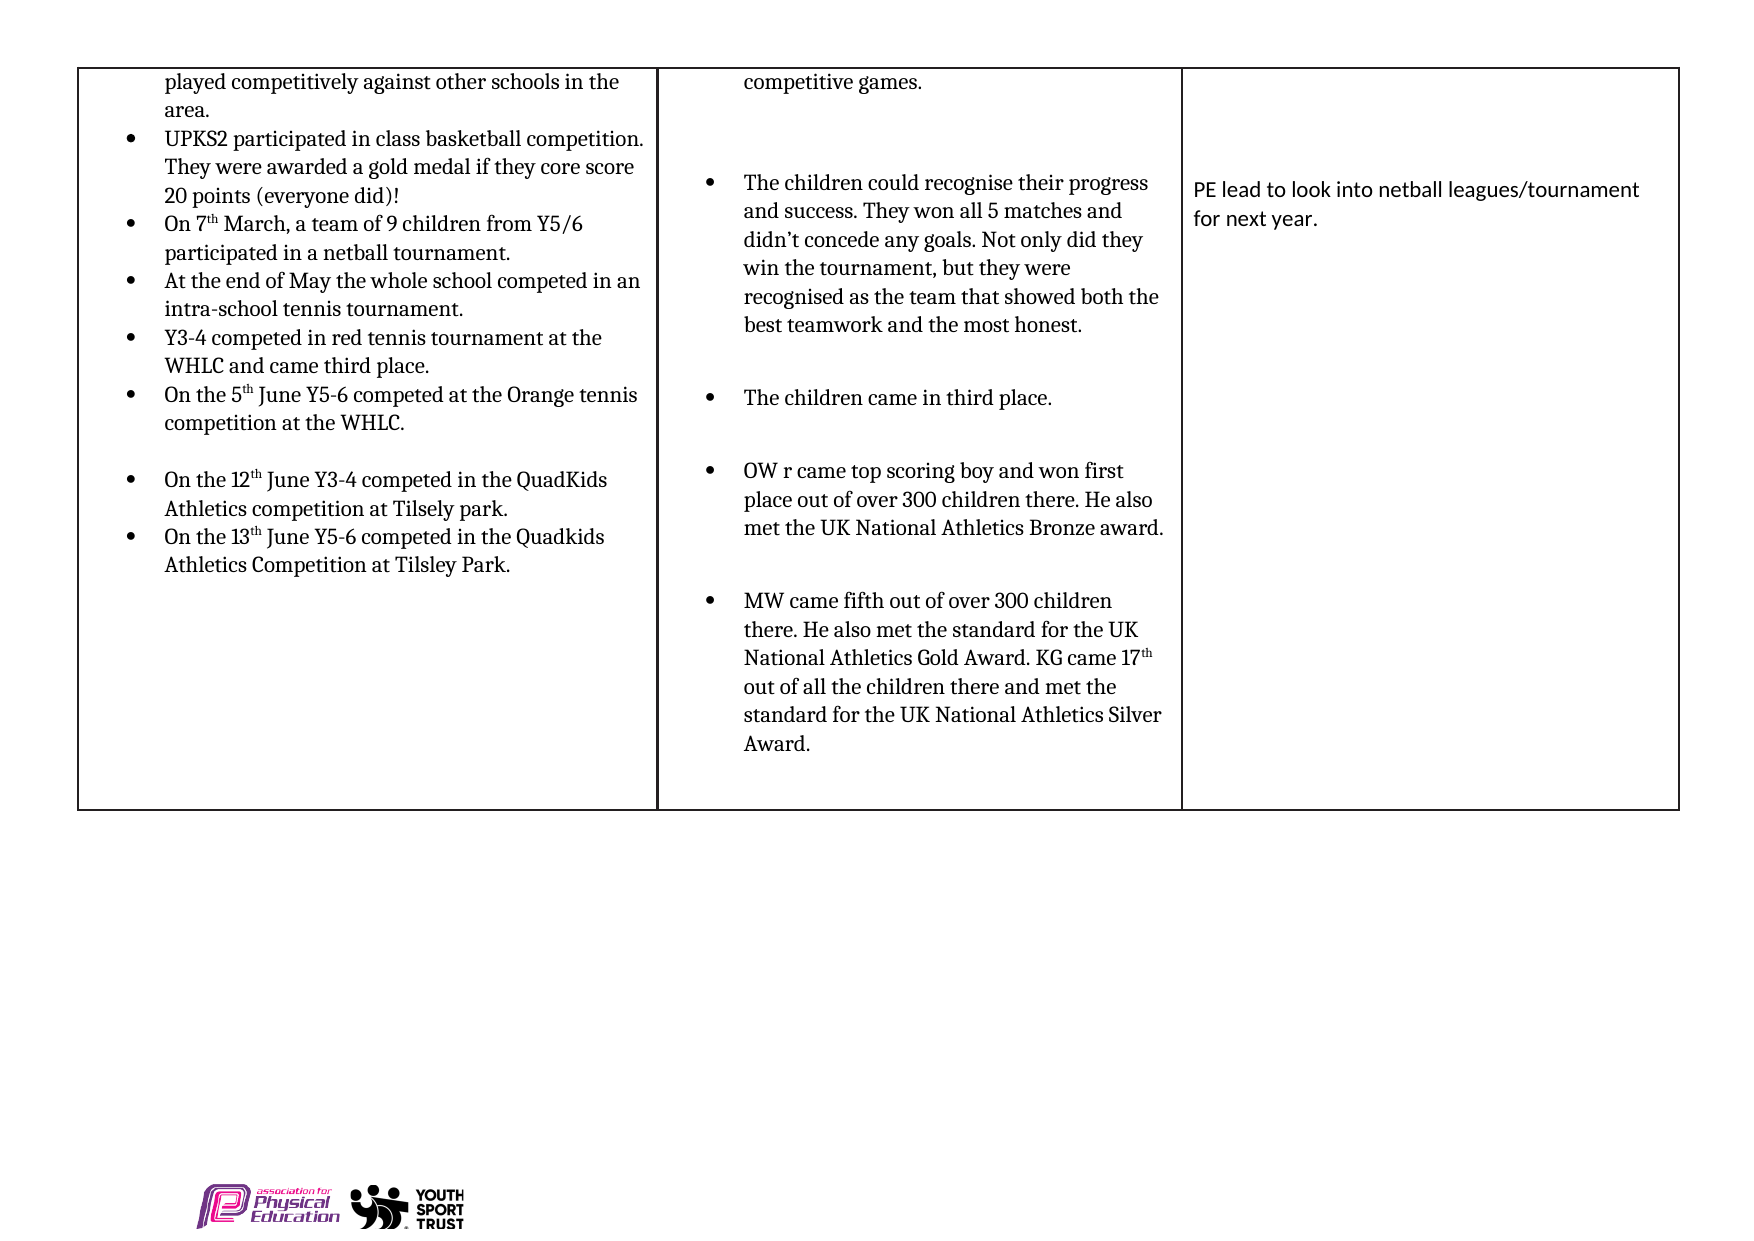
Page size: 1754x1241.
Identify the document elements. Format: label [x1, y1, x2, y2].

table_cell [659, 69, 1181, 809]
table_cell [1183, 69, 1678, 809]
table_cell [79, 69, 656, 809]
picture [350, 1185, 464, 1229]
picture [196, 1184, 340, 1229]
